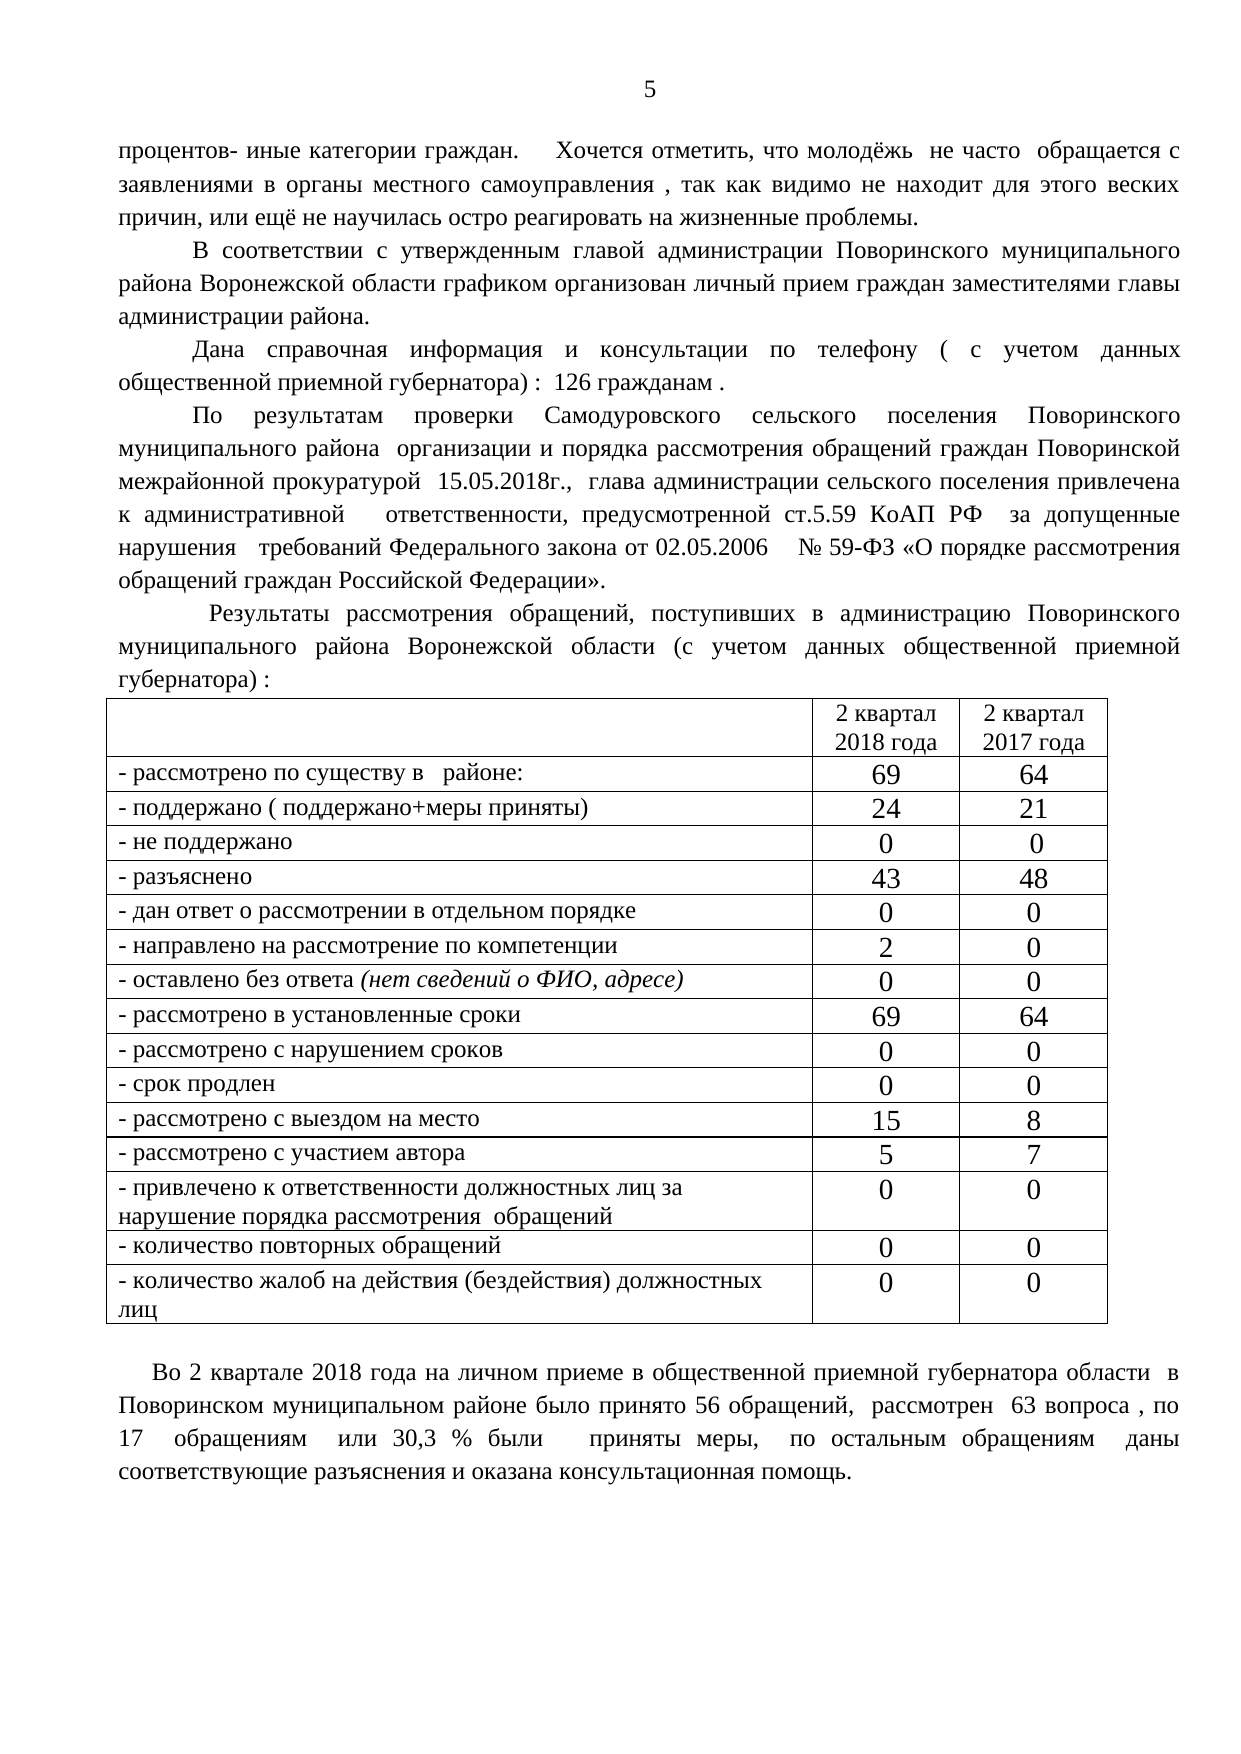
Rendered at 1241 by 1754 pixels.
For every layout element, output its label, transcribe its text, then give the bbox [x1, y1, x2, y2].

text Во 2 квартале 2018 года на личном приеме в общественной приемной губернатора области в Поворинском муниципальном районе было принято 56 обращений, рассмотрен 63 вопроса , по 17 обращениям или 30,3 % были приняты меры, по остальным обращениям даны соответствующие разъяснения и оказана консультационная помощь. [118, 1357, 1181, 1484]
table_cell 15 [813, 1103, 959, 1136]
table_cell 48 [960, 861, 1107, 894]
table_cell 69 [813, 757, 959, 791]
table_cell - рассмотрено в установленные сроки [107, 999, 812, 1033]
text Дана справочная информация и консультации по телефону ( с учетом данных общественной приемной губернатора) : 126 гражданам . [118, 334, 1181, 396]
table_cell 21 [960, 792, 1107, 825]
table_cell 5 [813, 1138, 959, 1171]
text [118, 131, 1181, 231]
table_cell 0 [960, 1265, 1107, 1323]
table_cell 2 [813, 930, 959, 963]
table_cell 0 [813, 1231, 959, 1264]
table_cell - не поддержано [107, 826, 812, 860]
table_cell 69 [813, 999, 959, 1033]
table_cell - направлено на рассмотрение по компетенции [107, 930, 812, 963]
table_cell 0 [813, 1034, 959, 1067]
table_cell - рассмотрено с выездом на место [107, 1103, 812, 1136]
table_cell - рассмотрено с нарушением сроков [107, 1034, 812, 1067]
table_cell 0 [960, 930, 1107, 963]
table_cell - поддержано ( поддержано+меры приняты) [107, 792, 812, 825]
table_cell 0 [960, 965, 1107, 998]
table_cell - дан ответ о рассмотрении в отдельном порядке [107, 895, 812, 929]
table_cell 0 [813, 895, 959, 929]
text Результаты рассмотрения обращений, поступивших в администрацию Поворинского муниципального района Воронежской области (с учетом данных общественной приемной губернатора) : [118, 598, 1181, 693]
table_header 2 квартал 2018 года [813, 699, 959, 756]
table_cell - количество жалоб на действия (бездействия) должностных лиц [107, 1265, 812, 1323]
table_cell - рассмотрено с участием автора [107, 1138, 812, 1171]
table_cell 0 [960, 1068, 1107, 1102]
text В соответствии с утвержденным главой администрации Поворинского муниципального района Воронежской области графиком организован личный прием граждан заместителями главы администрации района. [118, 235, 1181, 330]
table_cell 0 [960, 1231, 1107, 1264]
table_cell 24 [813, 792, 959, 825]
table_header 2 квартал 2017 года [960, 699, 1107, 756]
table_cell 0 [813, 965, 959, 998]
table_cell 8 [960, 1103, 1107, 1136]
table_cell - рассмотрено по существу в районе: [107, 757, 812, 791]
table_cell 0 [960, 1034, 1107, 1067]
table_cell 0 [960, 826, 1107, 860]
table_cell - количество повторных обращений [107, 1231, 812, 1264]
table_cell 0 [960, 1172, 1107, 1229]
table_cell - срок продлен [107, 1068, 812, 1102]
table_cell - привлечено к ответственности должностных лиц за нарушение порядка рассмотрения обращений [107, 1172, 812, 1229]
table_cell 0 [960, 895, 1107, 929]
text По результатам проверки Самодуровского сельского поселения Поворинского муниципального района организации и порядка рассмотрения обращений граждан Поворинской межрайонной прокуратурой 15.05.2018г., глава администрации сельского поселения привлечена к административной ответственности, предусмотренной ст.5.59 КоАП РФ за допущенные нарушения требований Федерального закона от 02.05.2006 № 59-ФЗ «О порядке рассмотрения обращений граждан Российской Федерации». [118, 400, 1181, 594]
table_cell 0 [813, 1068, 959, 1102]
table_cell 43 [813, 861, 959, 894]
table_cell - разъяснено [107, 861, 812, 894]
table_cell 64 [960, 999, 1107, 1033]
table_cell 0 [813, 826, 959, 860]
table_cell 64 [960, 757, 1107, 791]
table_header [107, 699, 812, 756]
table_cell - оставлено без ответа (нет сведений о ФИО, адресе) [107, 965, 812, 998]
table_cell 0 [813, 1265, 959, 1323]
table_cell 7 [960, 1138, 1107, 1171]
table_cell 0 [813, 1172, 959, 1229]
